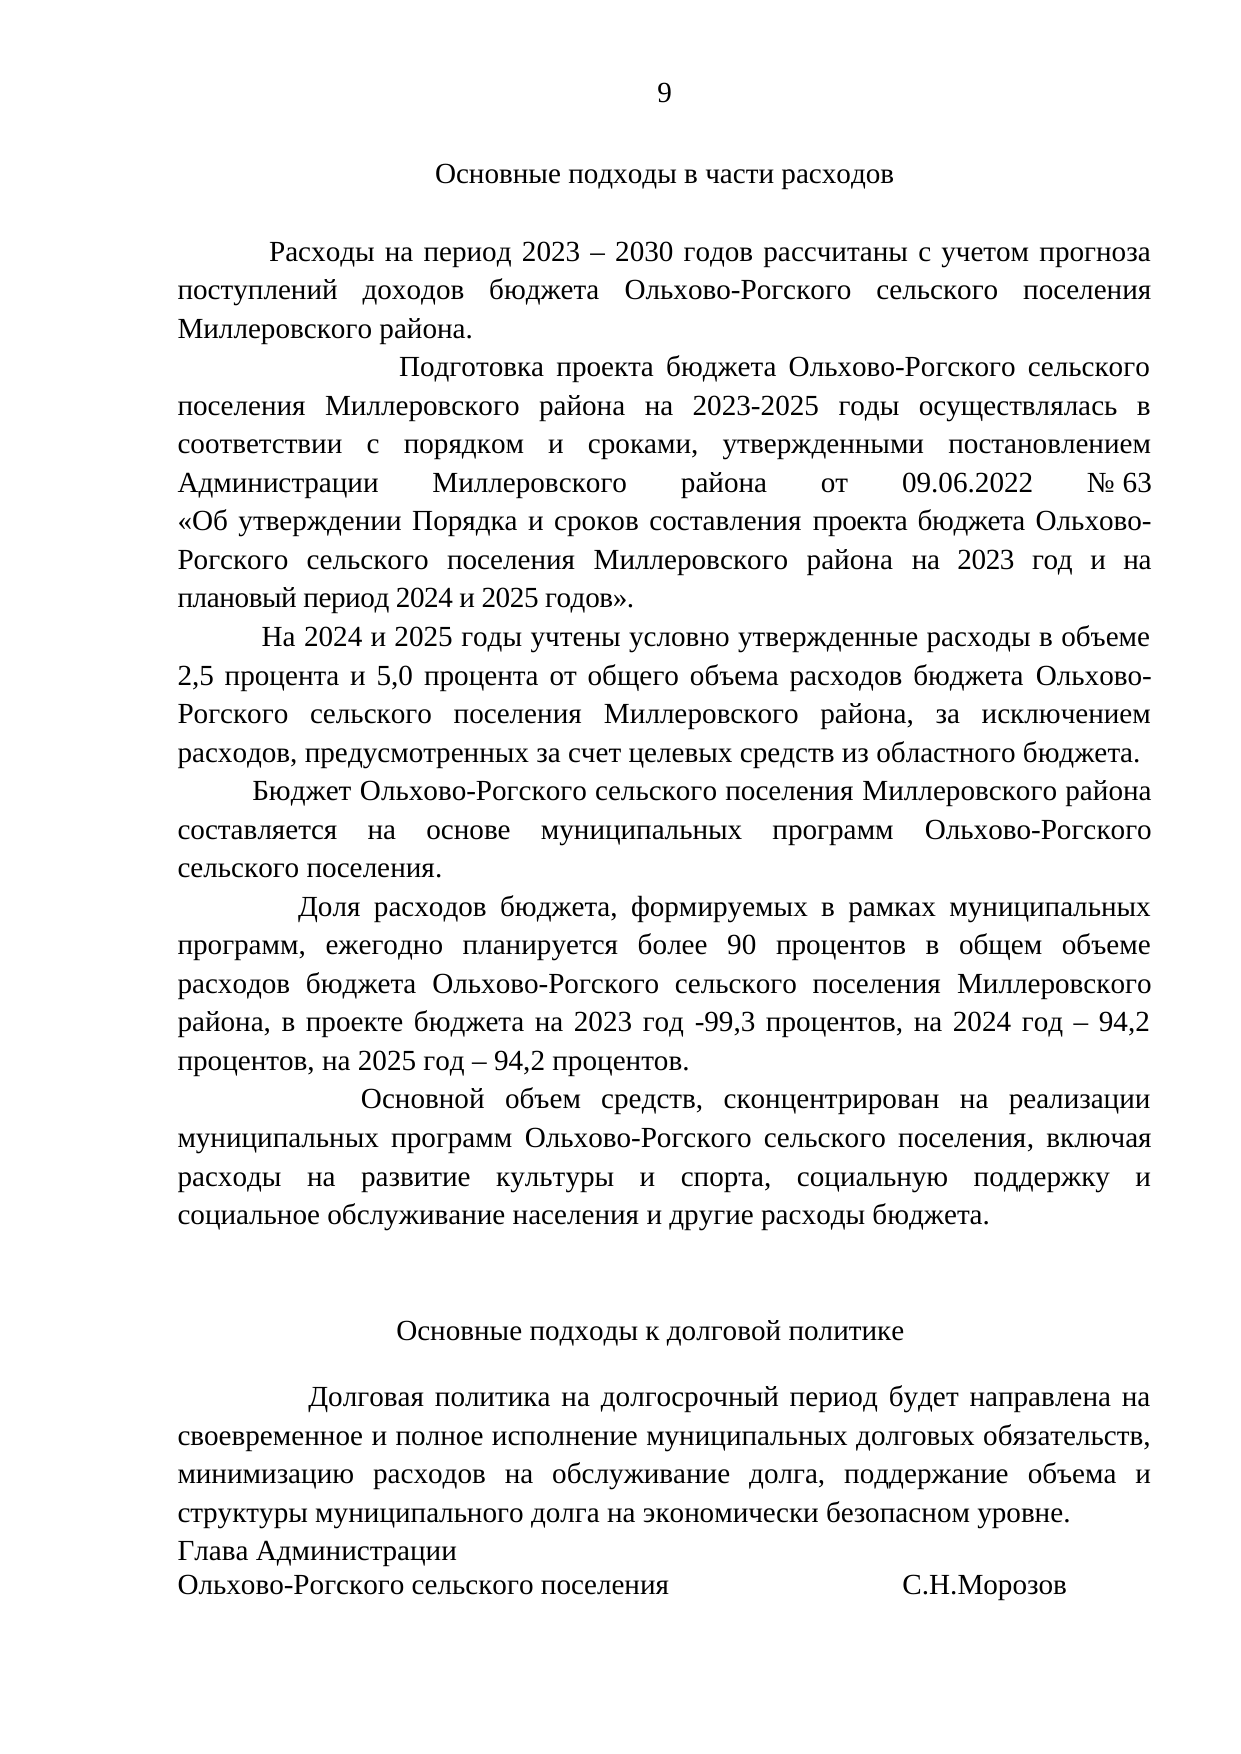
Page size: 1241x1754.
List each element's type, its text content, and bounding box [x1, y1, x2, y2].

text Основные подходы в части расходов [177, 157, 1152, 190]
text Глава Администрации [177, 1533, 1152, 1567]
text Подготовка проекта бюджета Ольхово-Рогского сельского поселения Миллеровского района на 2023-2025 годы осуществлялась в соответствии с порядком и сроками, утвержденными постановлением Администрации Миллеровского района от 09.06.2022 № 63 «Об утверждении Порядка и сроков составления проекта бюджета Ольхово-Рогского сельского поселения Миллеровского района на 2023 год и на плановый период 2024 и 2025 годов». [177, 349, 1152, 614]
text Ольхово-Рогского сельского поселения С.Н.Морозов [177, 1567, 1152, 1600]
text Доля расходов бюджета, формируемых в рамках муниципальных программ, ежегодно планируется более 90 процентов в общем объеме расходов бюджета Ольхово-Рогского сельского поселения Миллеровского района, в проекте бюджета на 2023 год -99,3 процентов, на 2024 год – 94,2 процентов, на 2025 год – 94,2 процентов. [177, 889, 1152, 1077]
text На 2024 и 2025 годы учтены условно утвержденные расходы в объеме 2,5 процента и 5,0 процента от общего объема расходов бюджета Ольхово-Рогского сельского поселения Миллеровского района, за исключением расходов, предусмотренных за счет целевых средств из областного бюджета. [177, 619, 1152, 768]
text Бюджет Ольхово-Рогского сельского поселения Миллеровского района составляется на основе муниципальных программ Ольхово-Рогского сельского поселения. [177, 773, 1152, 884]
text Долговая политика на долгосрочный период будет направлена на своевременное и полное исполнение муниципальных долговых обязательств, минимизацию расходов на обслуживание долга, поддержание объема и структуры муниципального долга на экономически безопасном уровне. [177, 1379, 1152, 1528]
text Основные подходы к долговой политике [177, 1313, 1152, 1346]
text Расходы на период 2023 – 2030 годов рассчитаны с учетом прогноза поступлений доходов бюджета Ольхово-Рогского сельского поселения Миллеровского района. [177, 234, 1152, 344]
text Основной объем средств, сконцентрирован на реализации муниципальных программ Ольхово-Рогского сельского поселения, включая расходы на развитие культуры и спорта, социальную поддержку и социальное обслуживание населения и другие расходы бюджета. [177, 1082, 1152, 1231]
